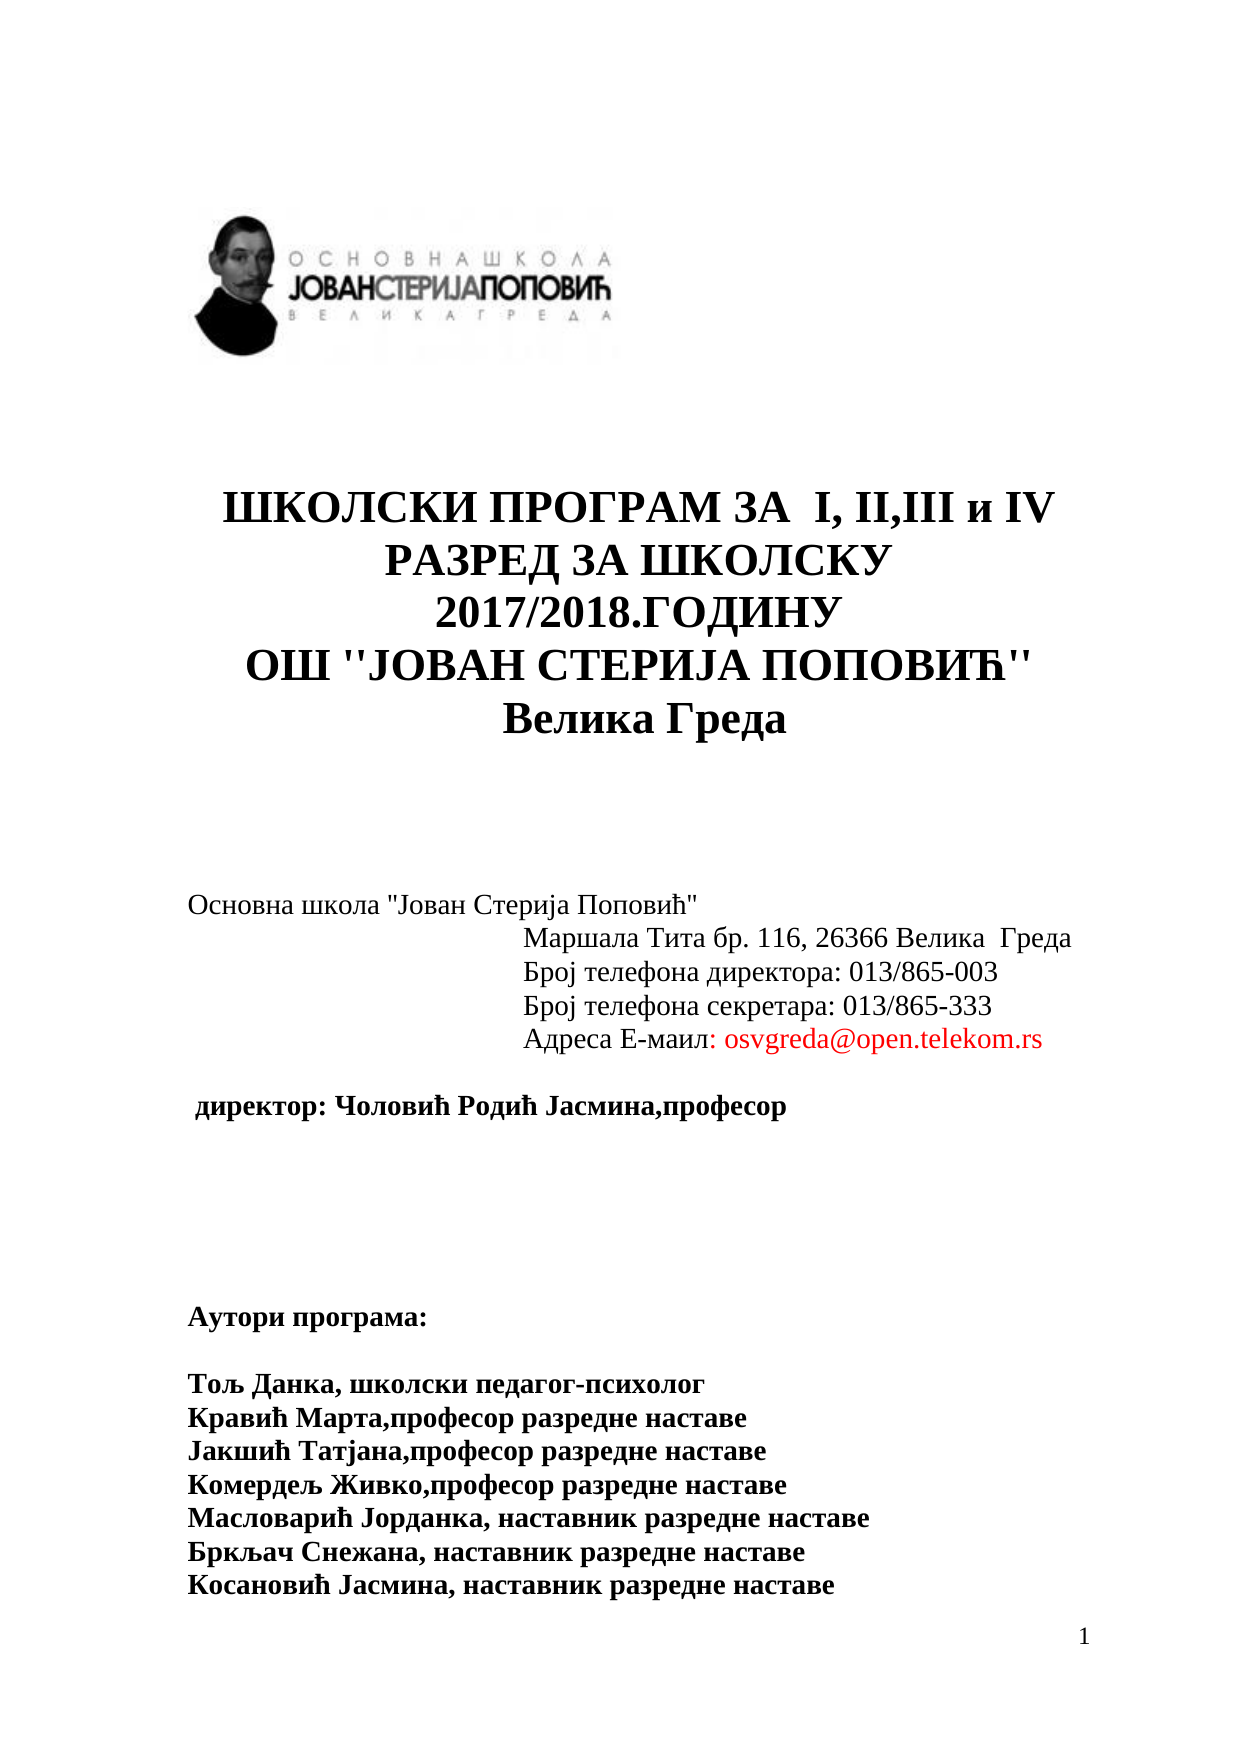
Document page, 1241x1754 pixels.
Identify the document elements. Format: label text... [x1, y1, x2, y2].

text Масловарић Јорданка, наставник разредне наставе [187, 1500, 1090, 1534]
text Аутори програма: [187, 1299, 1090, 1333]
text директор: Чoловић Родић Јасмина,професор [187, 1088, 1090, 1122]
text Основна школа ''Јован Стерија Поповић'' [187, 887, 1090, 921]
text Toљ Данка, школски педагог-психолог [187, 1366, 1090, 1400]
text ШКОЛСКИ ПРОГРАМ ЗА I, II,III и IV РАЗРЕД ЗА ШКОЛСКУ 2017/2018.ГОДИНУ [187, 480, 1090, 638]
text Велика Греда [187, 691, 1090, 743]
text Адреса Е-маил: osvgreda@open.telekom.rs [187, 1021, 1090, 1055]
text ОШ ''ЈОВАН СТЕРИЈА ПОПОВИЋ'' [187, 638, 1090, 691]
text Бркљач Снежана, наставник разредне наставе [187, 1534, 1090, 1567]
text Косановић Јасмина, наставник разредне наставе [187, 1567, 1090, 1601]
picture [187, 207, 622, 365]
text Маршала Тита бр. 116, 26366 Велика Греда [187, 921, 1090, 954]
text Број телефона директора: 013/865-003 [187, 954, 1090, 988]
text Кравић Марта,професор разредне наставе [187, 1400, 1090, 1433]
text Комердељ Живко,професор разредне наставе [187, 1467, 1090, 1500]
text Број телефона секретара: 013/865-333 [187, 988, 1090, 1021]
text Јакшић Татјана,професор разредне наставе [187, 1433, 1090, 1467]
